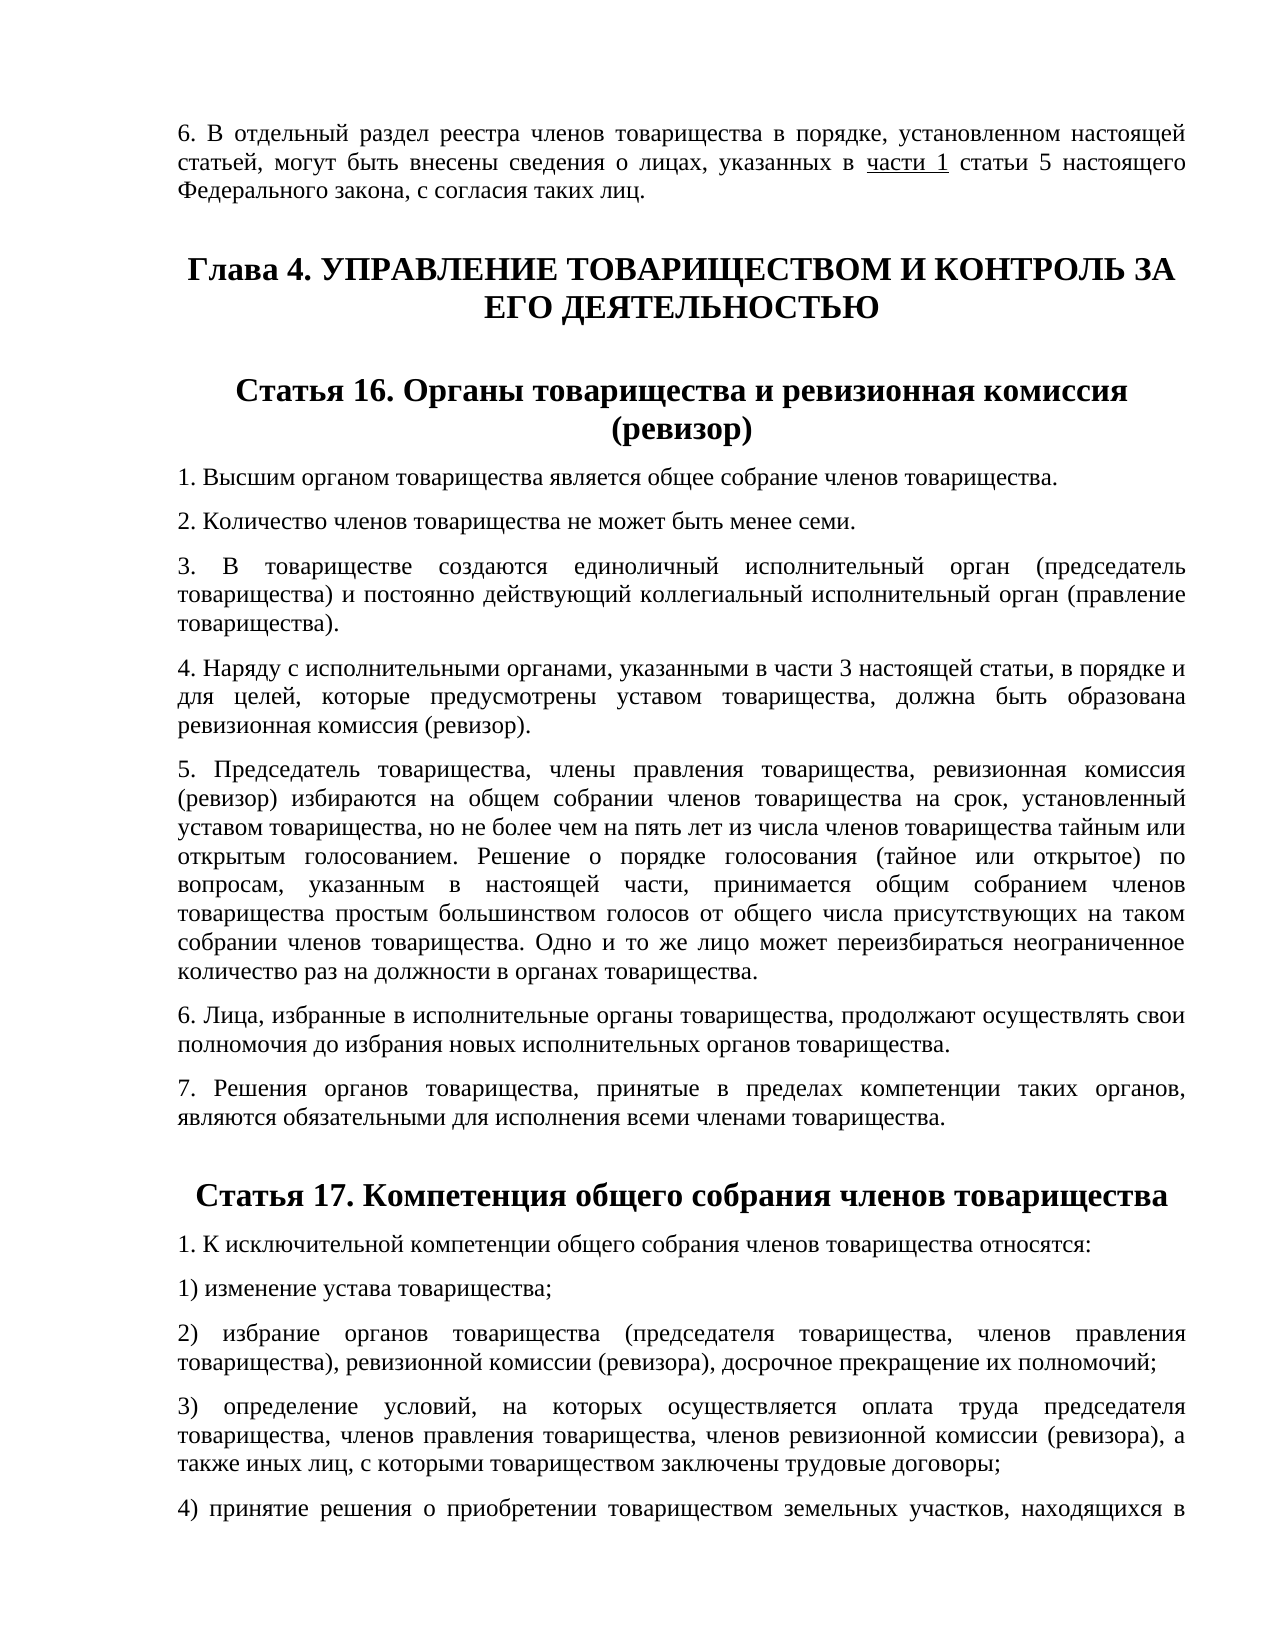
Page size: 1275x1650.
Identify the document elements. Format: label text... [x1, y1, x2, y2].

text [177, 1493, 1186, 1522]
text 2. Количество членов товарищества не может быть менее семи. [177, 506, 1186, 535]
text 1) изменение устава товарищества; [177, 1273, 1186, 1302]
text Глава 4. УПРАВЛЕНИЕ ТОВАРИЩЕСТВОМ И КОНТРОЛЬ ЗА ЕГО ДЕЯТЕЛЬНОСТЬЮ [177, 249, 1186, 325]
text 2) избрание органов товарищества (председателя товарищества, членов правления товарищества), ревизионной комиссии (ревизора), досрочное прекращение их полномочий; [177, 1318, 1186, 1375]
text Статья 16. Органы товарищества и ревизионная комиссия (ревизор) [177, 370, 1186, 446]
text 1. К исключительной компетенции общего собрания членов товарищества относятся: [177, 1229, 1186, 1258]
text 3. В товариществе создаются единоличный исполнительный орган (председатель товарищества) и постоянно действующий коллегиальный исполнительный орган (правление товарищества). [177, 551, 1186, 637]
text 6. Лица, избранные в исполнительные органы товарищества, продолжают осуществлять свои полномочия до избрания новых исполнительных органов товарищества. [177, 1000, 1186, 1058]
text 1. Высшим органом товарищества является общее собрание членов товарищества. [177, 462, 1186, 491]
text 6. В отдельный раздел реестра членов товарищества в порядке, установленном настоящей статьей, могут быть внесены сведения о лицах, указанных в части 1 статьи 5 настоящего Федерального закона, с согласия таких лиц. [177, 118, 1186, 204]
text 7. Решения органов товарищества, принятые в пределах компетенции таких органов, являются обязательными для исполнения всеми членами товарищества. [177, 1073, 1186, 1131]
text 5. Председатель товарищества, члены правления товарищества, ревизионная комиссия (ревизор) избираются на общем собрании членов товарищества на срок, установленный уставом товарищества, но не более чем на пять лет из числа членов товарищества тайным или открытым голосованием. Решение о порядке голосования (тайное или открытое) по вопросам, указанным в настоящей части, принимается общим собранием членов товарищества простым большинством голосов от общего числа присутствующих на таком собрании членов товарищества. Одно и то же лицо может переизбираться неограниченное количество раз на должности в органах товарищества. [177, 754, 1186, 984]
text Статья 17. Компетенция общего собрания членов товарищества [177, 1175, 1186, 1213]
text 3) определение условий, на которых осуществляется оплата труда председателя товарищества, членов правления товарищества, членов ревизионной комиссии (ревизора), а также иных лиц, с которыми товариществом заключены трудовые договоры; [177, 1391, 1186, 1477]
text 4. Наряду с исполнительными органами, указанными в части 3 настоящей статьи, в порядке и для целей, которые предусмотрены уставом товарищества, должна быть образована ревизионная комиссия (ревизор). [177, 653, 1186, 739]
